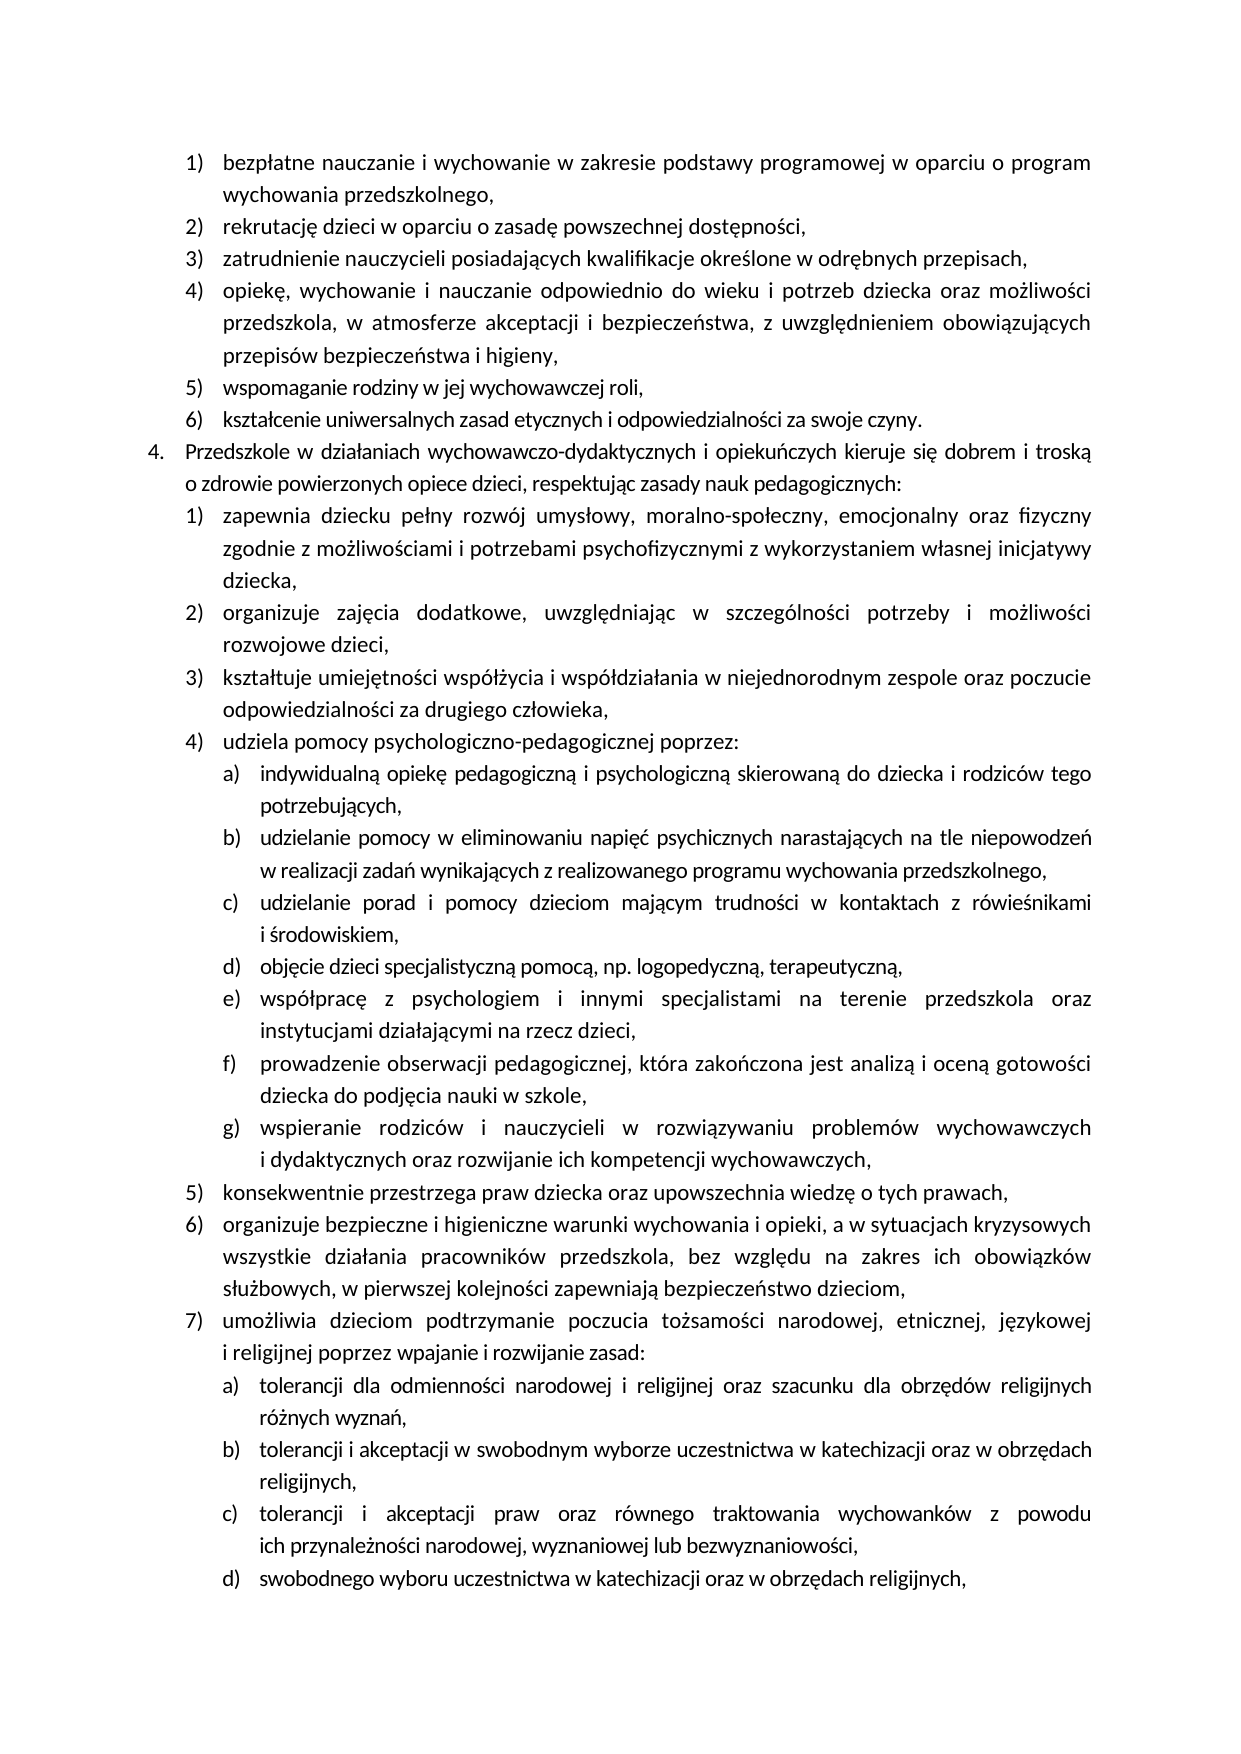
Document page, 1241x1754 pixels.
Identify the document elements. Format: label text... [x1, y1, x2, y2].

list prowadzenie obserwacji pedagogicznej, która zakończona jest analizą i oceną gotowości dziecka do podjęcia nauki w szkole, [223, 1049, 1093, 1109]
list kształtuje umiejętności współżycia i współdziałania w niejednorodnym zespole oraz poczucie odpowiedzialności za drugiego człowieka, [185, 663, 1093, 723]
list tolerancji i akceptacji w swobodnym wyborze uczestnictwa w katechizacji oraz w obrzędach religijnych, [222, 1435, 1093, 1495]
list opiekę, wychowanie i nauczanie odpowiednio do wieku i potrzeb dziecka oraz możliwości przedszkola, w atmosferze akceptacji i bezpieczeństwa, z uwzględnieniem obowiązujących przepisów bezpieczeństwa i higieny, [185, 276, 1093, 369]
list współpracę z psychologiem i innymi specjalistami na terenie przedszkola oraz instytucjami działającymi na rzecz dzieci, [223, 984, 1093, 1045]
list swobodnego wyboru uczestnictwa w katechizacji oraz w obrzędach religijnych, [222, 1564, 1093, 1592]
list bezpłatne nauczanie i wychowanie w zakresie podstawy programowej w oparciu o program wychowania przedszkolnego, [185, 148, 1093, 208]
list organizuje zajęcia dodatkowe, uwzględniając w szczególności potrzeby i możliwości rozwojowe dzieci, [185, 598, 1093, 658]
list udziela pomocy psychologiczno-pedagogicznej poprzez: [185, 727, 1093, 755]
list tolerancji dla odmienności narodowej i religijnej oraz szacunku dla obrzędów religijnych różnych wyznań, [222, 1371, 1093, 1431]
list Przedszkole w działaniach wychowawczo-dydaktycznych i opiekuńczych kieruje się dobrem i troską o zdrowie powierzonych opiece dzieci, respektując zasady nauk pedagogicznych: [148, 437, 1093, 497]
list zatrudnienie nauczycieli posiadających kwalifikacje określone w odrębnych przepisach, [185, 244, 1093, 272]
list zapewnia dziecku pełny rozwój umysłowy, moralno-społeczny, emocjonalny oraz fizyczny zgodnie z możliwościami i potrzebami psychofizycznymi z wykorzystaniem własnej inicjatywy dziecka, [185, 502, 1093, 594]
list organizuje bezpieczne i higieniczne warunki wychowania i opieki, a w sytuacjach kryzysowych wszystkie działania pracowników przedszkola, bez względu na zakres ich obowiązków służbowych, w pierwszej kolejności zapewniają bezpieczeństwo dzieciom, [185, 1210, 1093, 1302]
list konsekwentnie przestrzega praw dziecka oraz upowszechnia wiedzę o tych prawach, [185, 1178, 1093, 1206]
list kształcenie uniwersalnych zasad etycznych i odpowiedzialności za swoje czyny. [185, 405, 1093, 433]
list wspieranie rodziców i nauczycieli w rozwiązywaniu problemów wychowawczych i dydaktycznych oraz rozwijanie ich kompetencji wychowawczych, [223, 1113, 1093, 1173]
list indywidualną opiekę pedagogiczną i psychologiczną skierowaną do dziecka i rodziców tego potrzebujących, [223, 759, 1093, 819]
list umożliwia dzieciom podtrzymanie poczucia tożsamości narodowej, etnicznej, językowej i religijnej poprzez wpajanie i rozwijanie zasad: [185, 1306, 1093, 1367]
list tolerancji i akceptacji praw oraz równego traktowania wychowanków z powodu ich przynależności narodowej, wyznaniowej lub bezwyznaniowości, [222, 1499, 1093, 1560]
list udzielanie pomocy w eliminowaniu napięć psychicznych narastających na tle niepowodzeń w realizacji zadań wynikających z realizowanego programu wychowania przedszkolnego, [223, 823, 1093, 884]
list rekrutację dzieci w oparciu o zasadę powszechnej dostępności, [185, 212, 1093, 240]
list udzielanie porad i pomocy dzieciom mającym trudności w kontaktach z rówieśnikami i środowiskiem, [223, 888, 1093, 948]
list wspomaganie rodziny w jej wychowawczej roli, [185, 373, 1093, 401]
list objęcie dzieci specjalistyczną pomocą, np. logopedyczną, terapeutyczną, [223, 952, 1093, 980]
